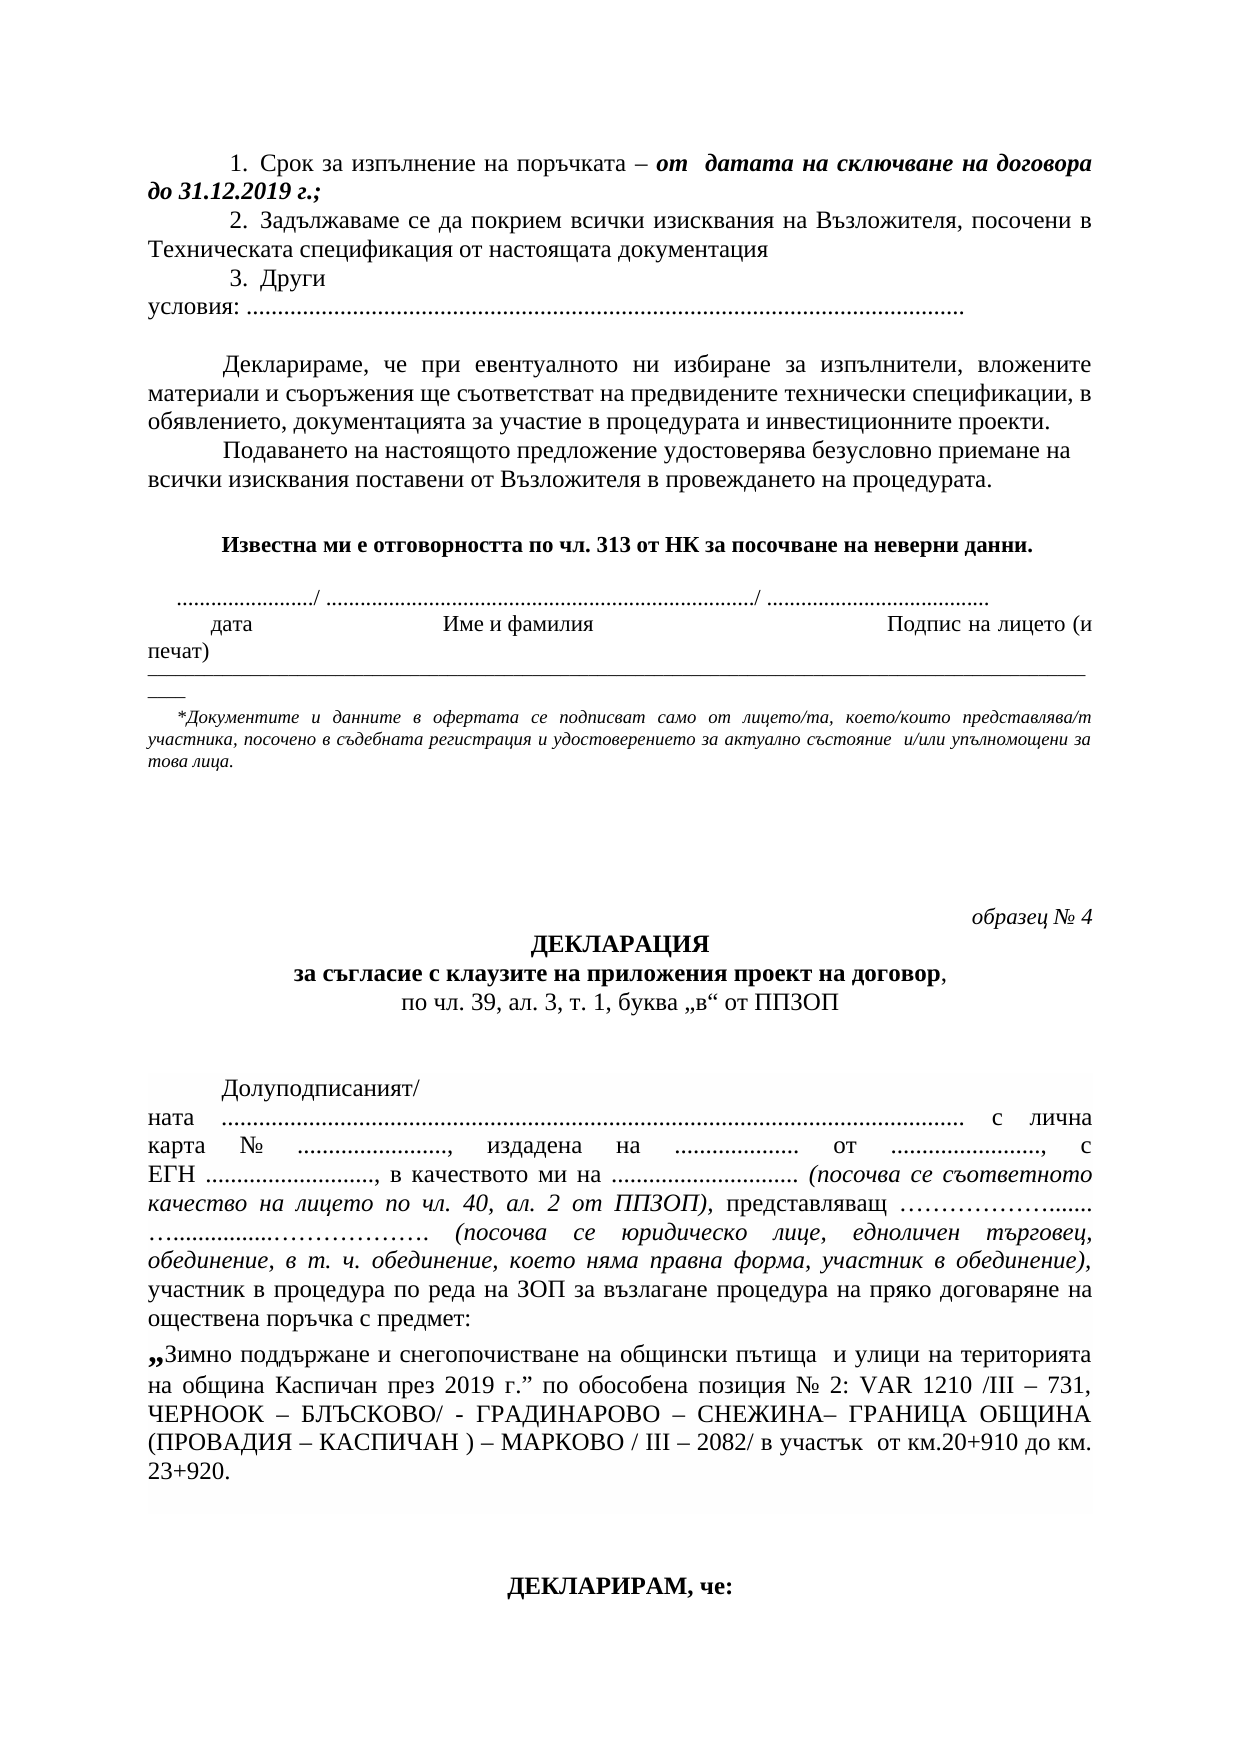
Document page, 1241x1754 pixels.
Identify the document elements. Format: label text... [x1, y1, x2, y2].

text ДЕКЛАРАЦИЯ [148, 929, 1093, 958]
text „Зимно поддържане и снегопочистване на общински пътища и улици на територията на община Каспичан през 2019 г.” по обособена позиция № 2: VAR 1210 /III – 731, ЧЕРНООК – БЛЪСКОВО/ - ГРАДИНАРОВО – СНЕЖИНА– ГРАНИЦА ОБЩИНА (ПРОВАДИЯ – КАСПИЧАН ) – МАРКОВО / III – 2082/ в участък от км.20+910 до км. 23+920. [148, 1332, 1093, 1485]
text Декларираме, че при евентуалното ни избиране за изпълнители, вложените материали и съоръжения ще съответстват на предвидените технически спецификации, в обявлението, документацията за участие в процедурата и инвестиционните проекти. [148, 349, 1093, 435]
list Други условия: ................................................................................................................... [148, 263, 1093, 320]
text Долуподписаният/ната ....................................................................................................................... с лична карта № ........................, издадена на .................... от ........................, с ЕГН ..........................., в качеството ми на .............................. (посочва се съответното качество на лицето по чл. 40, ал. 2 от ППЗОП), представляващ ……………….......…................………………. (посочва се юридическо лице, едноличен търговец, обединение, в т. ч. обединение, което няма правна форма, участник в обединение), участник в процедура по реда на ЗОП за възлагане процедура на пряко договаряне на оществена поръчка с предмет: [148, 1073, 1093, 1332]
text образец № 4 [148, 903, 1093, 929]
list Задължаваме се да покрием всички изисквания на Възложителя, посочени в Техническата спецификация от настоящата документация [148, 205, 1093, 263]
text ДЕКЛАРИРАМ, че: [148, 1571, 1093, 1600]
list Срок за изпълнение на поръчката – от датата на сключване на договора до 31.12.2019 г.; [148, 148, 1093, 205]
text *Документите и данните в офертата се подписват само от лицето/та, което/които представлява/т участника, посочено в съдебната регистрация и удостоверението за актуално състояние и/или упълномощени за това лица. [148, 706, 1093, 771]
text по чл. 39, ал. 3, т. 1, буква „в“ от ППЗОП [148, 987, 1093, 1015]
text Известна ми е отговорността по чл. 313 от НК за посочване на неверни данни. [148, 531, 1093, 558]
text Подаването на настоящото предложение удостоверява безусловно приемане на всички изисквания поставени от Възложителя в провеждането на процедурата. [148, 435, 1093, 493]
text –––––––––––––––––––––––––––––––––––––––––––––––––––––––––––––––––––––––––––––––––––––––––––––––––––––––– [148, 663, 1093, 706]
text ......................../ .........................................................................../ ....................................... [148, 584, 1093, 611]
text дата Име и фамилия Подпис на лицето (и печат) [148, 611, 1093, 663]
text за съгласие с клаузите на приложения проект на договор, [148, 958, 1093, 987]
